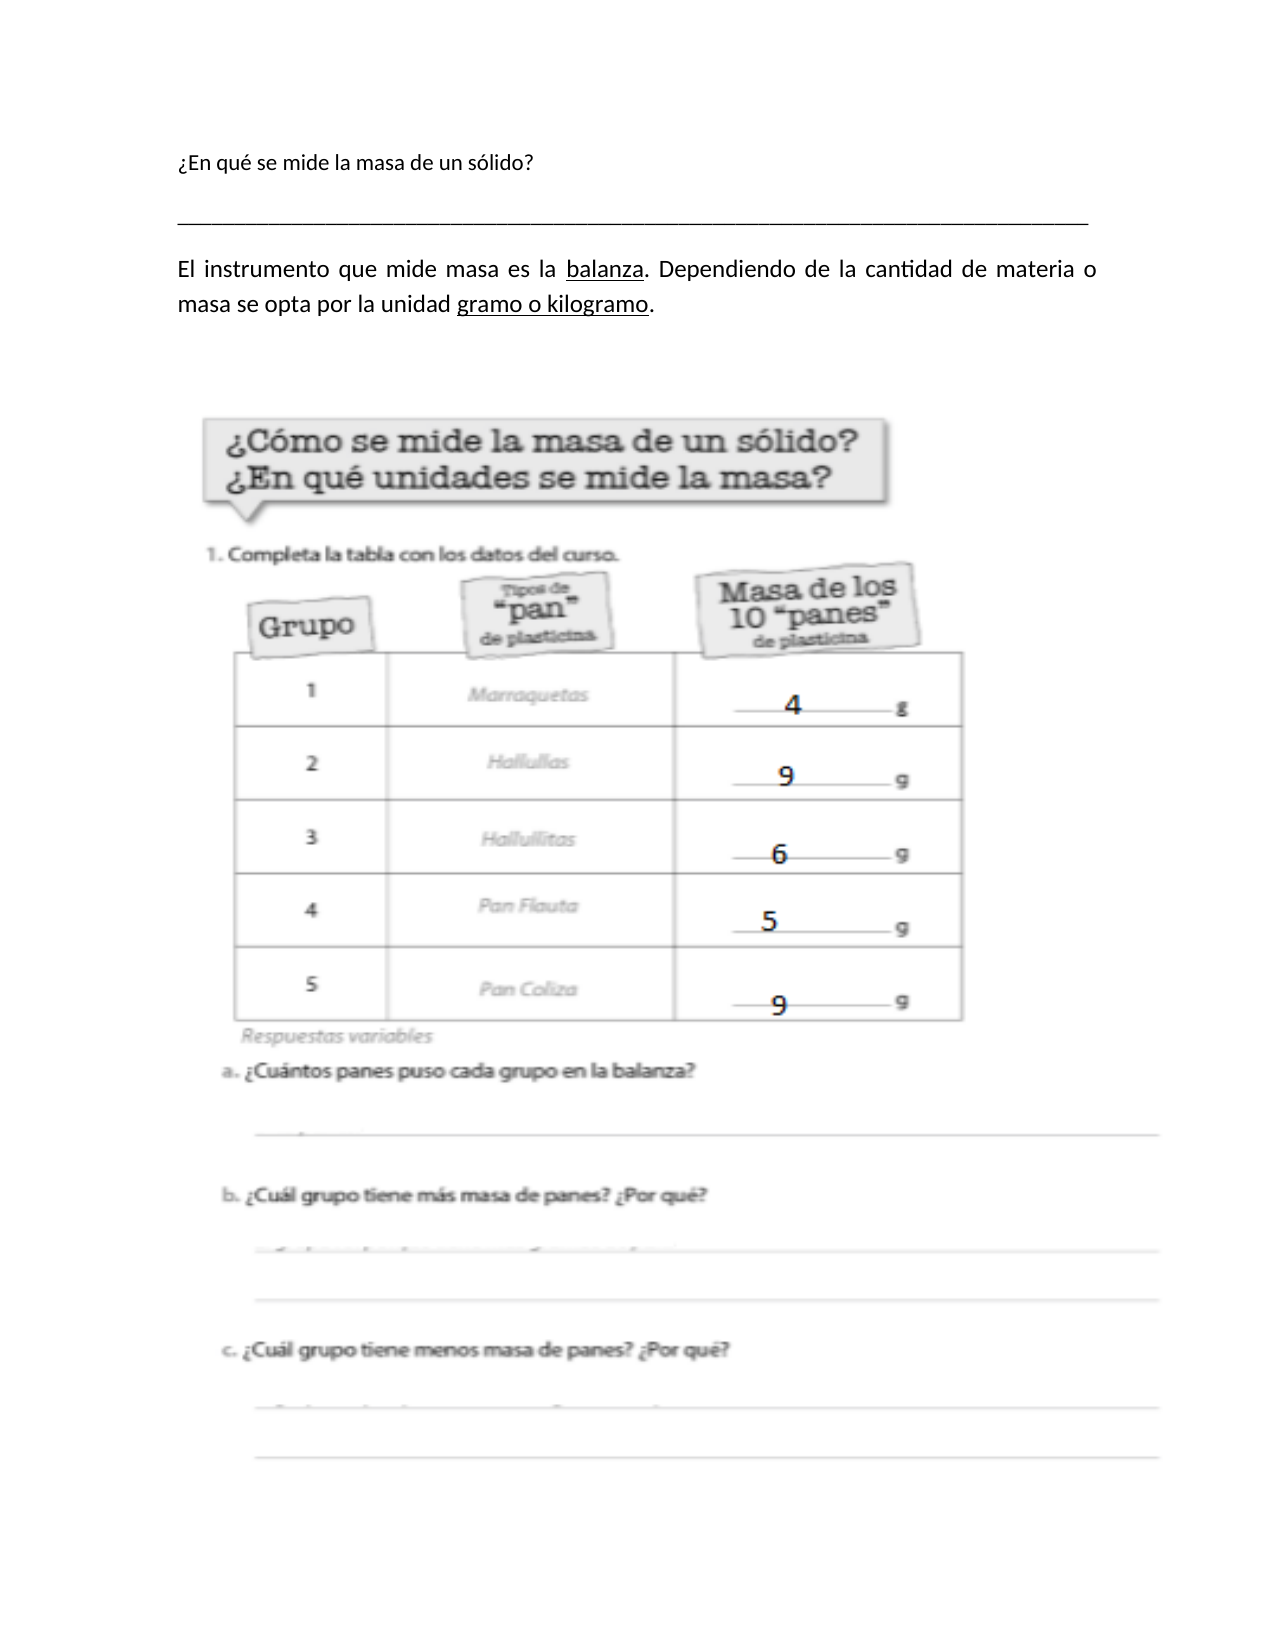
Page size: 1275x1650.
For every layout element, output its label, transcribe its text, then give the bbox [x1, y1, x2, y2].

text ¿En qué se mide la masa de un sólido? [177, 148, 1098, 176]
text El instrumento que mide masa es la balanza. Dependiendo de la cantidad de materia o masa se opta por la unidad gramo o kilogramo. [177, 254, 1098, 319]
picture [177, 397, 1191, 1487]
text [177, 201, 1098, 229]
